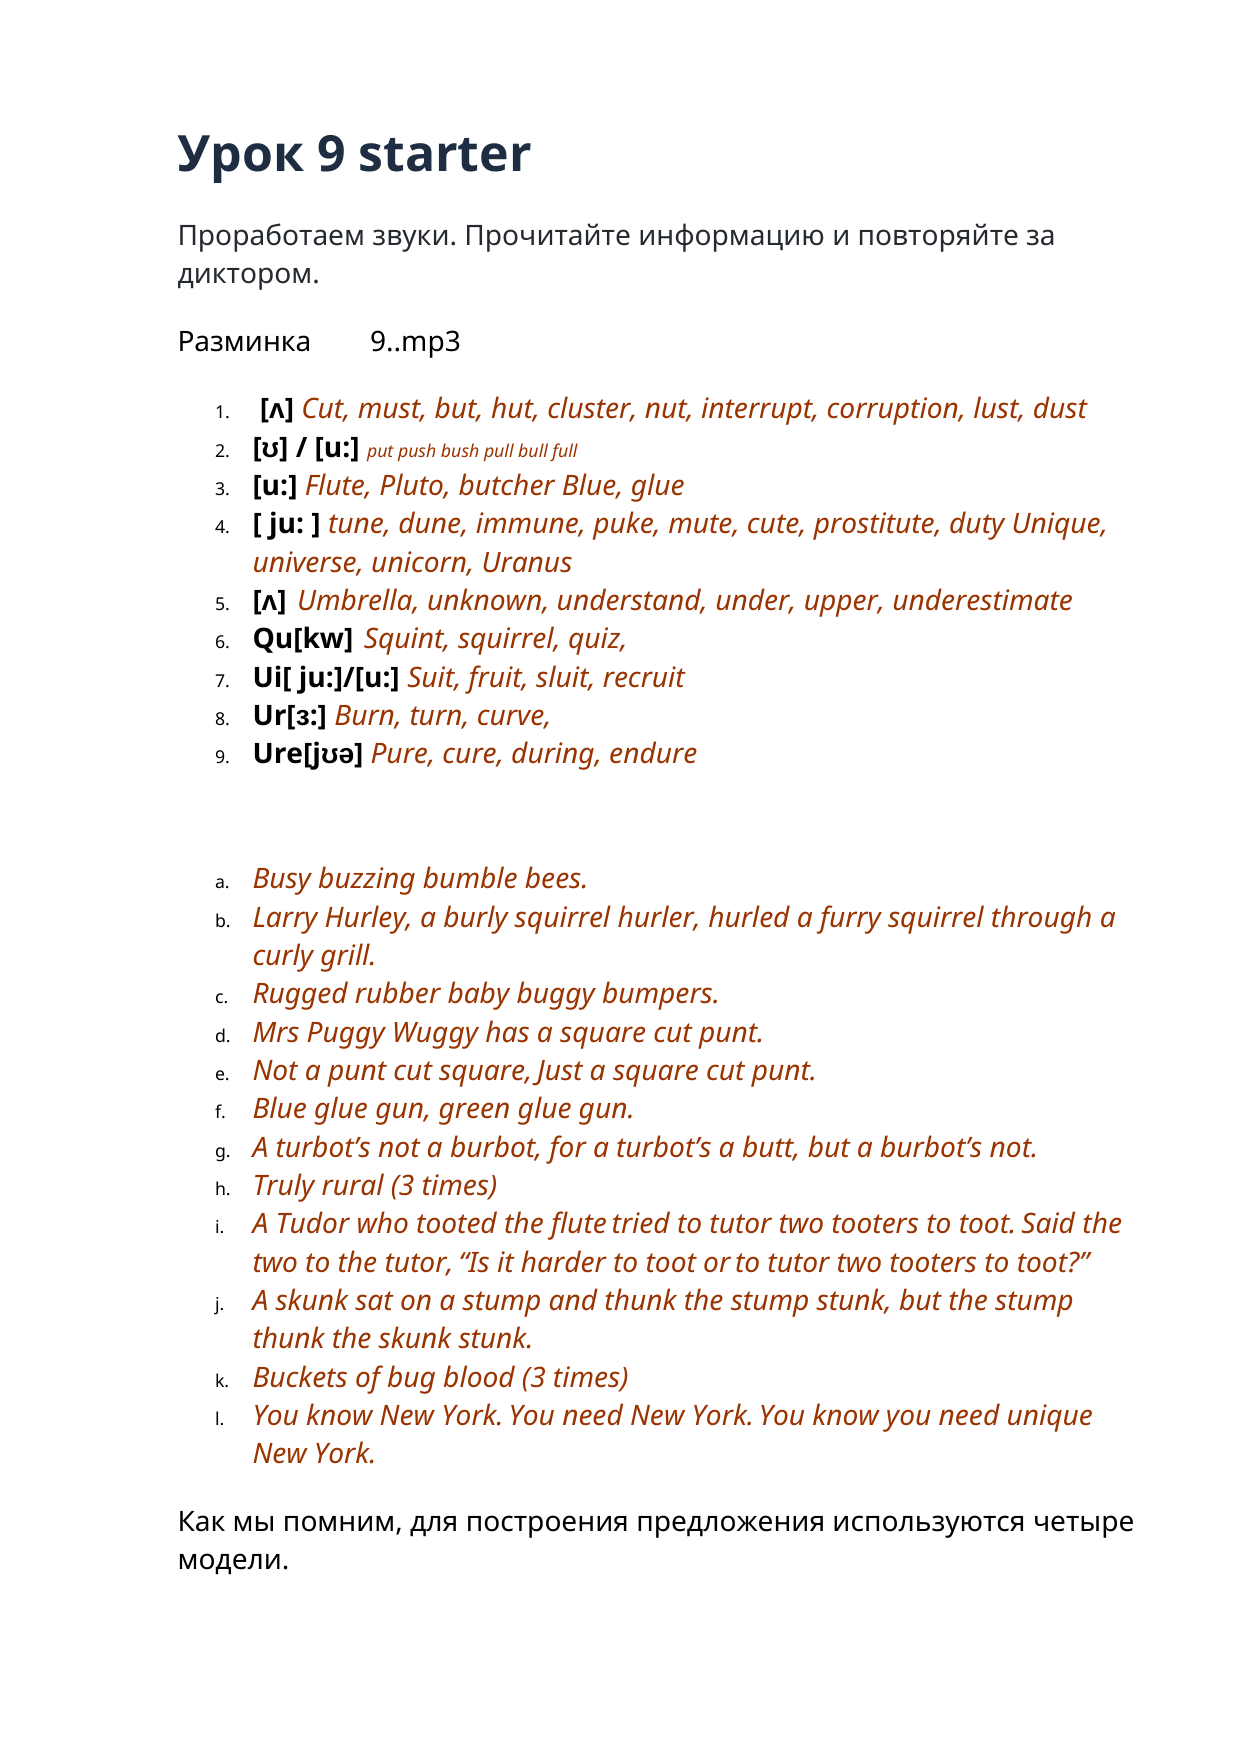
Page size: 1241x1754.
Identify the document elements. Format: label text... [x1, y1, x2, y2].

list Ure[jʊə] Pure, cure, during, endure [215, 734, 1152, 772]
list Larry Hurley, a burly squirrel hurler, hurled a furry squirrel through a curly grill. [215, 897, 1152, 974]
list A turbot’s not a burbot, for a turbot’s a butt, but a burbot’s not. [215, 1127, 1152, 1166]
list Not a punt cut square, Just a square cut punt. [215, 1051, 1152, 1089]
list Buckets of bug blood (3 times) [215, 1357, 1152, 1396]
list [ᴧ] Cut, must, but, hut, cluster, nut, interrupt, corruption, lust, dust [215, 389, 1152, 427]
list Blue glue gun, green glue gun. [215, 1089, 1152, 1127]
list Qu[kw] Squint, squirrel, quiz, [215, 619, 1152, 657]
list Rugged rubber baby buggy bumpers. [215, 974, 1152, 1012]
text Урок 9 starter [177, 118, 1152, 186]
list A Tudor who tooted the flute tried to tutor two tooters to toot. Said the two to the tutor, “Is it harder to toot or to tutor two tooters to toot?” [215, 1204, 1152, 1281]
text Как мы помним, для построения предложения используются четыре модели. [177, 1501, 1152, 1578]
text Проработаем звуки. Прочитайте информацию и повторяйте за диктором. [177, 215, 1152, 292]
list [ᴧ] Umbrella, unknown, understand, under, upper, underestimate [215, 580, 1152, 619]
list You know New York. You need New York. You know you need unique New York. [215, 1396, 1152, 1472]
text Разминка 9..mp3 [177, 321, 1152, 359]
list Mrs Puggy Wuggy has a square cut punt. [215, 1012, 1152, 1051]
list Ur[ɜ:] Burn, turn, curve, [215, 695, 1152, 734]
list [u:] Flute, Pluto, butcher Blue, glue [215, 465, 1152, 504]
list Truly rural (3 times) [215, 1166, 1152, 1204]
list [ʊ] / [u:] put push bush pull bull full [215, 427, 1152, 465]
list A skunk sat on a stump and thunk the stump stunk, but the stump thunk the skunk stunk. [215, 1281, 1152, 1357]
list Ui[ ju:]/[u:] Suit, fruit, sluit, recruit [215, 657, 1152, 695]
list [ ju: ] tune, dune, immune, puke, mute, cute, prostitute, duty Unique, universe, unicorn, Uranus [215, 504, 1152, 580]
list Busy buzzing bumble bees. [215, 859, 1152, 897]
